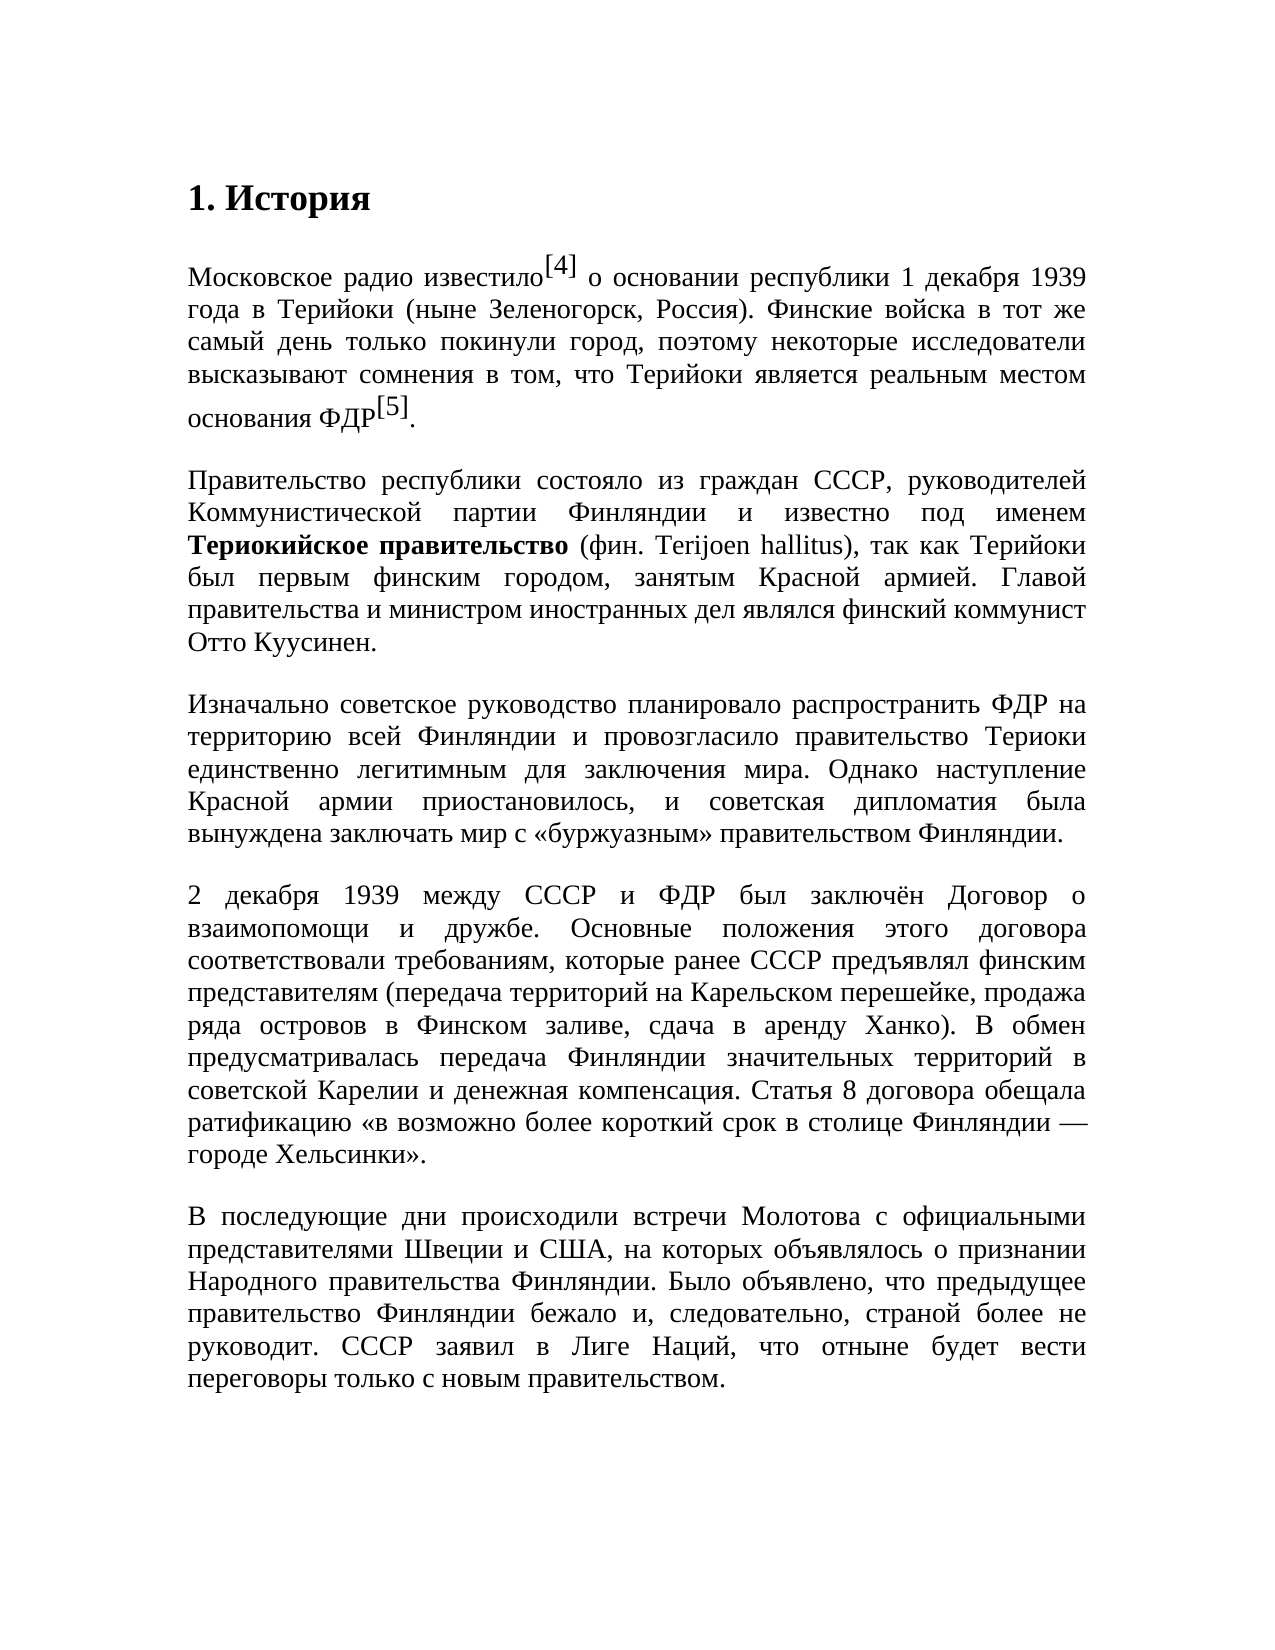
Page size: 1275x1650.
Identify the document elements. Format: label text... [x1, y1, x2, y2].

text 2 декабря 1939 между СССР и ФДР был заключён Договор о взаимопомощи и дружбе. Основные положения этого договора соответствовали требованиям, которые ранее СССР предъявлял финским представителям (передача территорий на Карельском перешейке, продажа ряда островов в Финском заливе, сдача в аренду Ханко). В обмен предусматривалась передача Финляндии значительных территорий в советской Карелии и денежная компенсация. Статья 8 договора обещала ратификацию «в возможно более короткий срок в столице Финляндии — городе Хельсинки». [187, 878, 1087, 1170]
text Изначально советское руководство планировало распространить ФДР на территорию всей Финляндии и провозгласило правительство Териоки единственно легитимным для заключения мира. Однако наступление Красной армии приостановилось, и советская дипломатия была вынуждена заключать мир с «буржуазным» правительством Финляндии. [187, 687, 1087, 849]
text Правительство республики состояло из граждан СССР, руководителей Коммунистической партии Финляндии и известно под именем Териокийское правительство (фин. Terijoen hallitus), так как Терийоки был первым финским городом, занятым Красной армией. Главой правительства и министром иностранных дел являлся финский коммунист Отто Куусинен. [187, 463, 1087, 657]
text В последующие дни происходили встречи Молотова с официальными представителями Швеции и США, на которых объявлялось о признании Народного правительства Финляндии. Было объявлено, что предыдущее правительство Финляндии бежало и, следовательно, страной более не руководит. СССР заявил в Лиге Наций, что отныне будет вести переговоры только с новым правительством. [187, 1199, 1087, 1394]
text Московское радио известило[4] о основании республики 1 декабря 1939 года в Терийоки (ныне Зеленогорск, Россия). Финские войска в тот же самый день только покинули город, поэтому некоторые исследователи высказывают сомнения в том, что Терийоки является реальным местом основания ФДР[5]. [187, 248, 1087, 433]
list 1. История [187, 175, 1087, 218]
